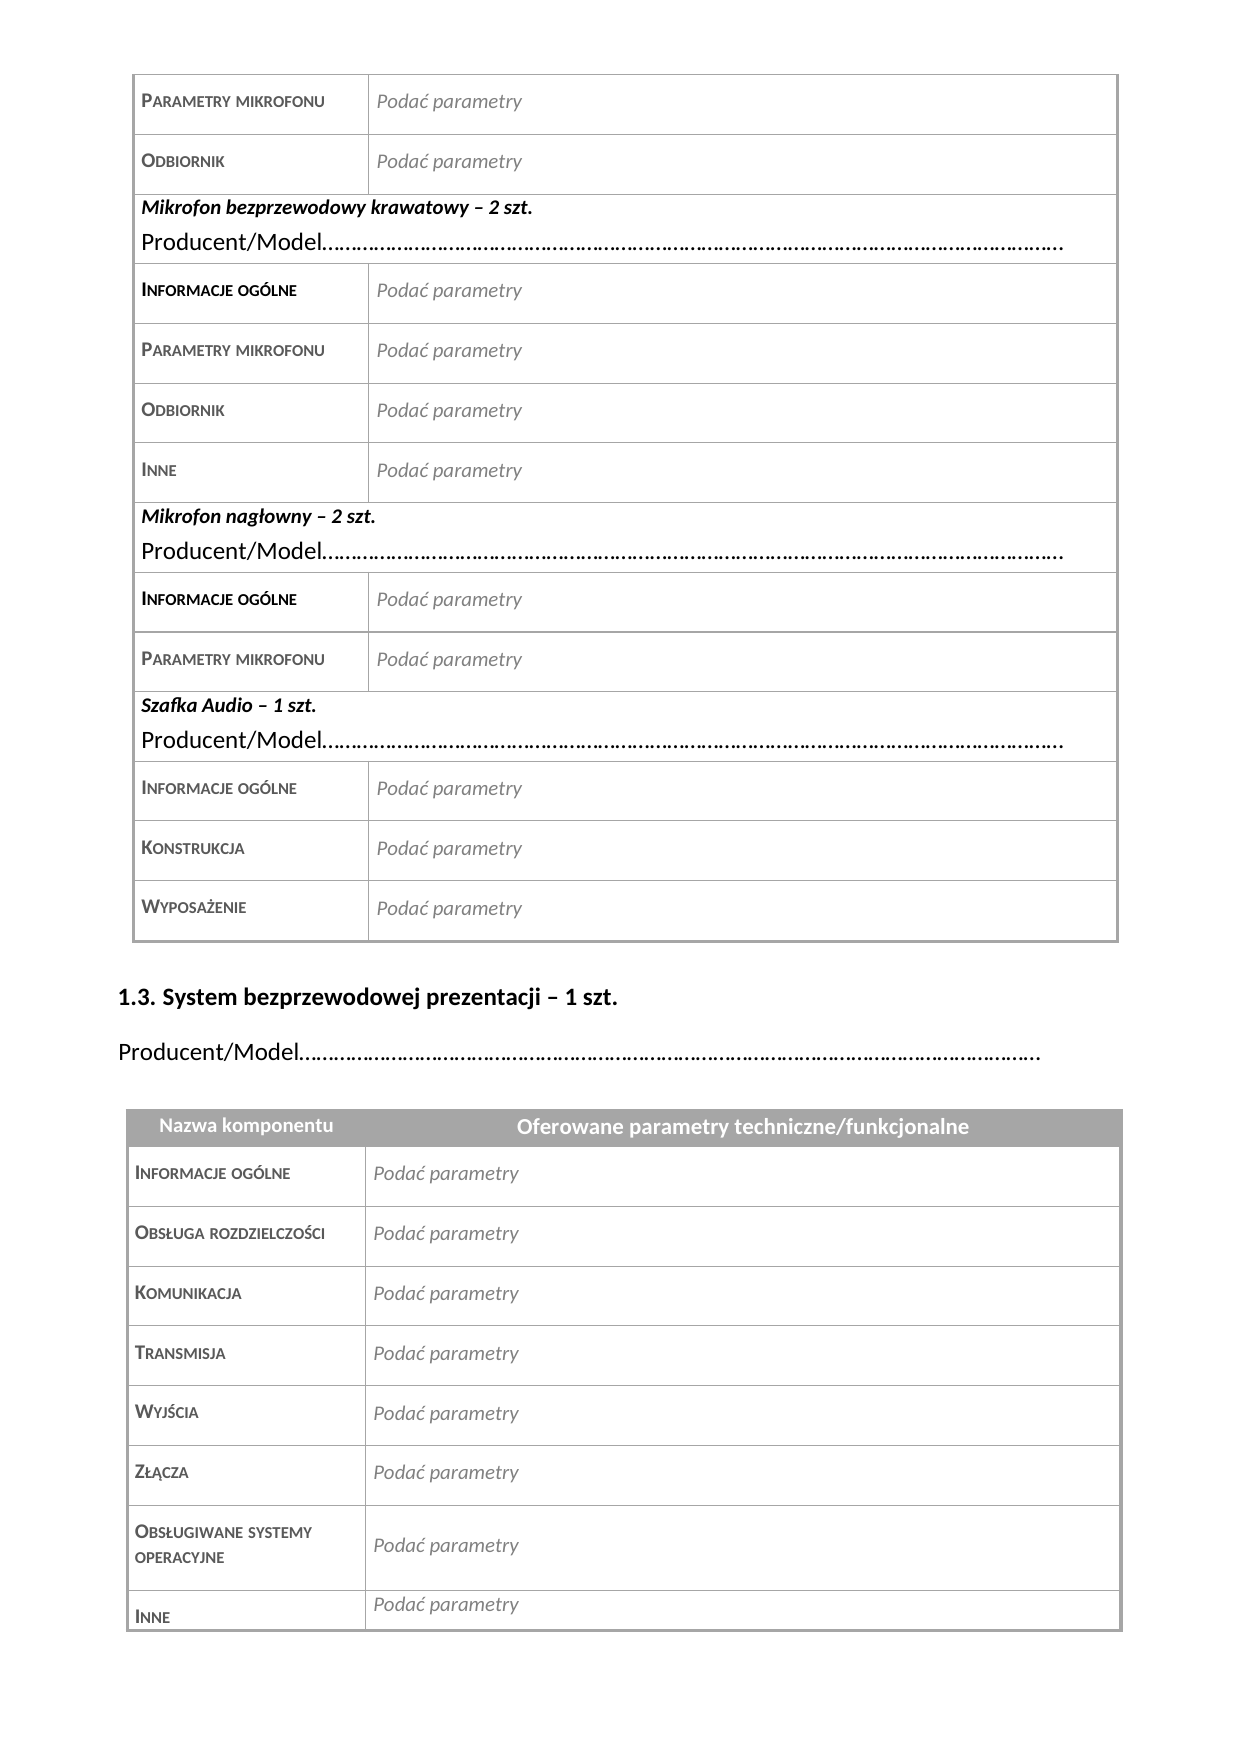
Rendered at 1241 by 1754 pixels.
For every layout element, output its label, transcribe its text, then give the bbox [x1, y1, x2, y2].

table_cell Podać parametry [366, 1506, 1119, 1590]
table_cell Wyjścia [129, 1386, 365, 1445]
table_cell Złącza [129, 1446, 365, 1505]
table_cell Transmisja [129, 1326, 365, 1385]
table_cell Obsługiwane systemy operacyjne [129, 1506, 365, 1590]
table_cell Podać parametry [366, 1267, 1119, 1325]
table_cell Podać parametry [366, 1446, 1119, 1505]
table_header Oferowane parametry techniczne/funkcjonalne [366, 1112, 1119, 1146]
table_cell Parametry mikrofonu [135, 324, 368, 382]
table_cell Podać parametry [369, 324, 1116, 382]
table_cell Podać parametry [369, 821, 1116, 880]
table_cell Podać parametry [366, 1207, 1119, 1266]
text Producent/Model………………………………………………………………………………………………………………… [118, 1036, 1122, 1067]
table_cell Inne [129, 1591, 365, 1629]
table_header Nazwa komponentu [129, 1112, 365, 1146]
table_cell Podać parametry [369, 75, 1116, 134]
table_cell Odbiornik [135, 384, 368, 442]
table_cell Podać parametry [366, 1147, 1119, 1206]
table_cell Podać parametry [369, 384, 1116, 442]
table_cell Odbiornik [135, 135, 368, 193]
table_cell Podać parametry [366, 1591, 1119, 1629]
table_cell Podać parametry [366, 1326, 1119, 1385]
table_cell Inne [135, 443, 368, 502]
table_cell Mikrofon bezprzewodowy krawatowy – 2 szt. Producent/Model………………………………………………………………………………………………………………… [135, 195, 1116, 263]
table_cell Informacje ogólne [135, 264, 368, 323]
table_cell Informacje ogólne [135, 573, 368, 631]
table_cell Wyposażenie [135, 881, 368, 940]
table_cell Podać parametry [369, 264, 1116, 323]
table_cell Parametry mikrofonu [135, 75, 368, 134]
table_cell Parametry mikrofonu [135, 633, 368, 691]
table_cell Podać parametry [369, 762, 1116, 820]
table_cell Mikrofon nagłowny – 2 szt. Producent/Model………………………………………………………………………………………………………………… [135, 503, 1116, 572]
list System bezprzewodowej prezentacji – 1 szt. [117, 981, 1122, 1011]
table_cell Podać parametry [369, 443, 1116, 502]
table_cell Szafka Audio – 1 szt. Producent/Model………………………………………………………………………………………………………………… [135, 692, 1116, 761]
table_cell Podać parametry [369, 573, 1116, 631]
table_cell Podać parametry [369, 881, 1116, 940]
table_cell Informacje ogólne [135, 762, 368, 820]
table_cell Obsługa rozdzielczości [129, 1207, 365, 1266]
table_cell Konstrukcja [135, 821, 368, 880]
table_cell Podać parametry [369, 633, 1116, 691]
table_cell Informacje ogólne [129, 1147, 365, 1206]
table_cell Podać parametry [366, 1386, 1119, 1445]
table_cell Podać parametry [369, 135, 1116, 193]
table_cell Komunikacja [129, 1267, 365, 1325]
